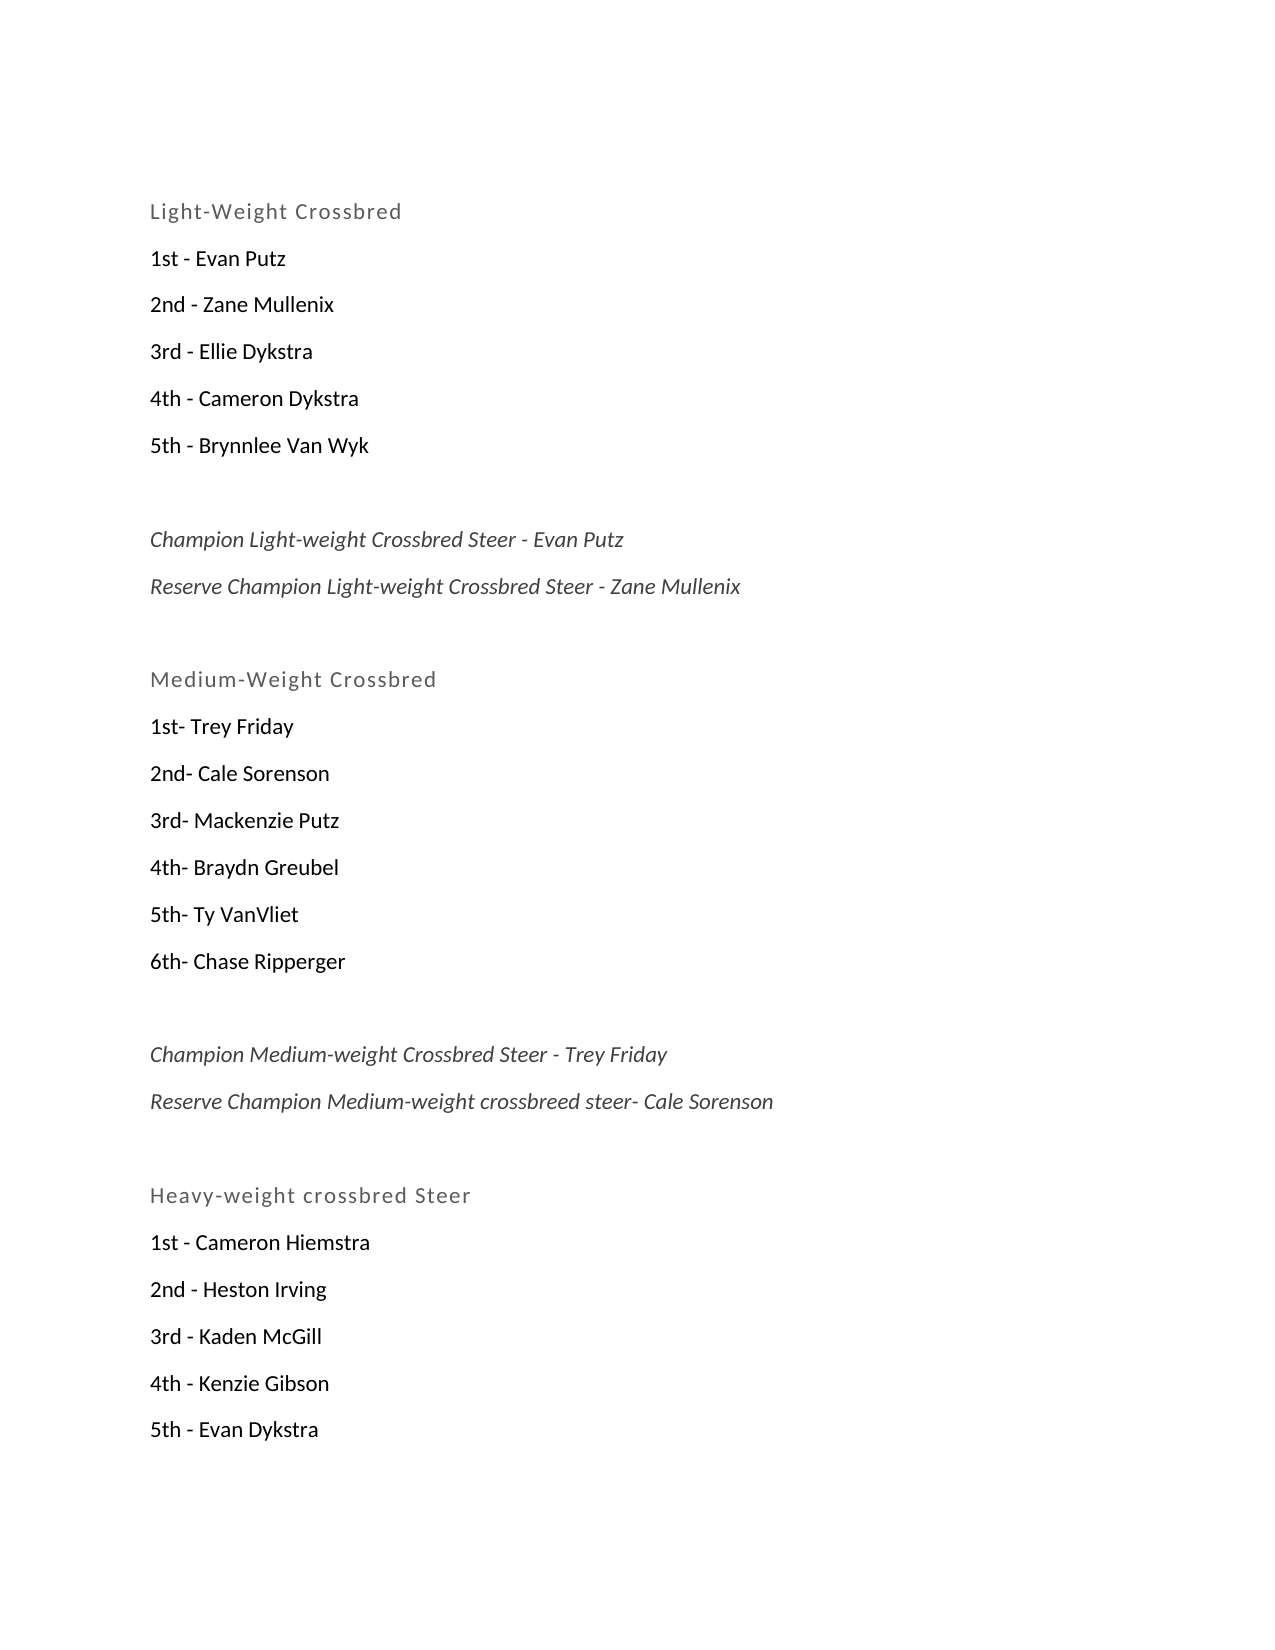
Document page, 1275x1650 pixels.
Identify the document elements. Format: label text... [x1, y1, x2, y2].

text 2nd - Heston Irving [150, 1275, 1125, 1303]
text 1st - Evan Putz [150, 244, 1125, 272]
subtitle Medium-Weight Crossbred [150, 666, 1125, 694]
text 1st- Trey Friday [150, 712, 1125, 741]
text 6th- Chase Ripperger [150, 947, 1125, 975]
subtitle Light-Weight Crossbred [150, 197, 1125, 225]
text Reserve Champion Medium-weight crossbreed steer- Cale Sorenson [150, 1087, 1125, 1116]
text 3rd - Ellie Dykstra [150, 337, 1125, 366]
text 4th - Cameron Dykstra [150, 384, 1125, 412]
subtitle Heavy-weight crossbred Steer [150, 1181, 1125, 1209]
text 2nd- Cale Sorenson [150, 759, 1125, 787]
text 3rd - Kaden McGill [150, 1322, 1125, 1350]
text Champion Medium-weight Crossbred Steer - Trey Friday [150, 1041, 1125, 1069]
text 5th- Ty VanVliet [150, 900, 1125, 928]
text 5th - Brynnlee Van Wyk [150, 431, 1125, 459]
text 4th - Kenzie Gibson [150, 1369, 1125, 1397]
text Reserve Champion Light-weight Crossbred Steer - Zane Mullenix [150, 572, 1125, 600]
text 1st - Cameron Hiemstra [150, 1228, 1125, 1256]
text 4th- Braydn Greubel [150, 853, 1125, 881]
text 3rd- Mackenzie Putz [150, 806, 1125, 834]
text 2nd - Zane Mullenix [150, 291, 1125, 319]
text Champion Light-weight Crossbred Steer - Evan Putz [150, 525, 1125, 553]
text 5th - Evan Dykstra [150, 1416, 1125, 1444]
